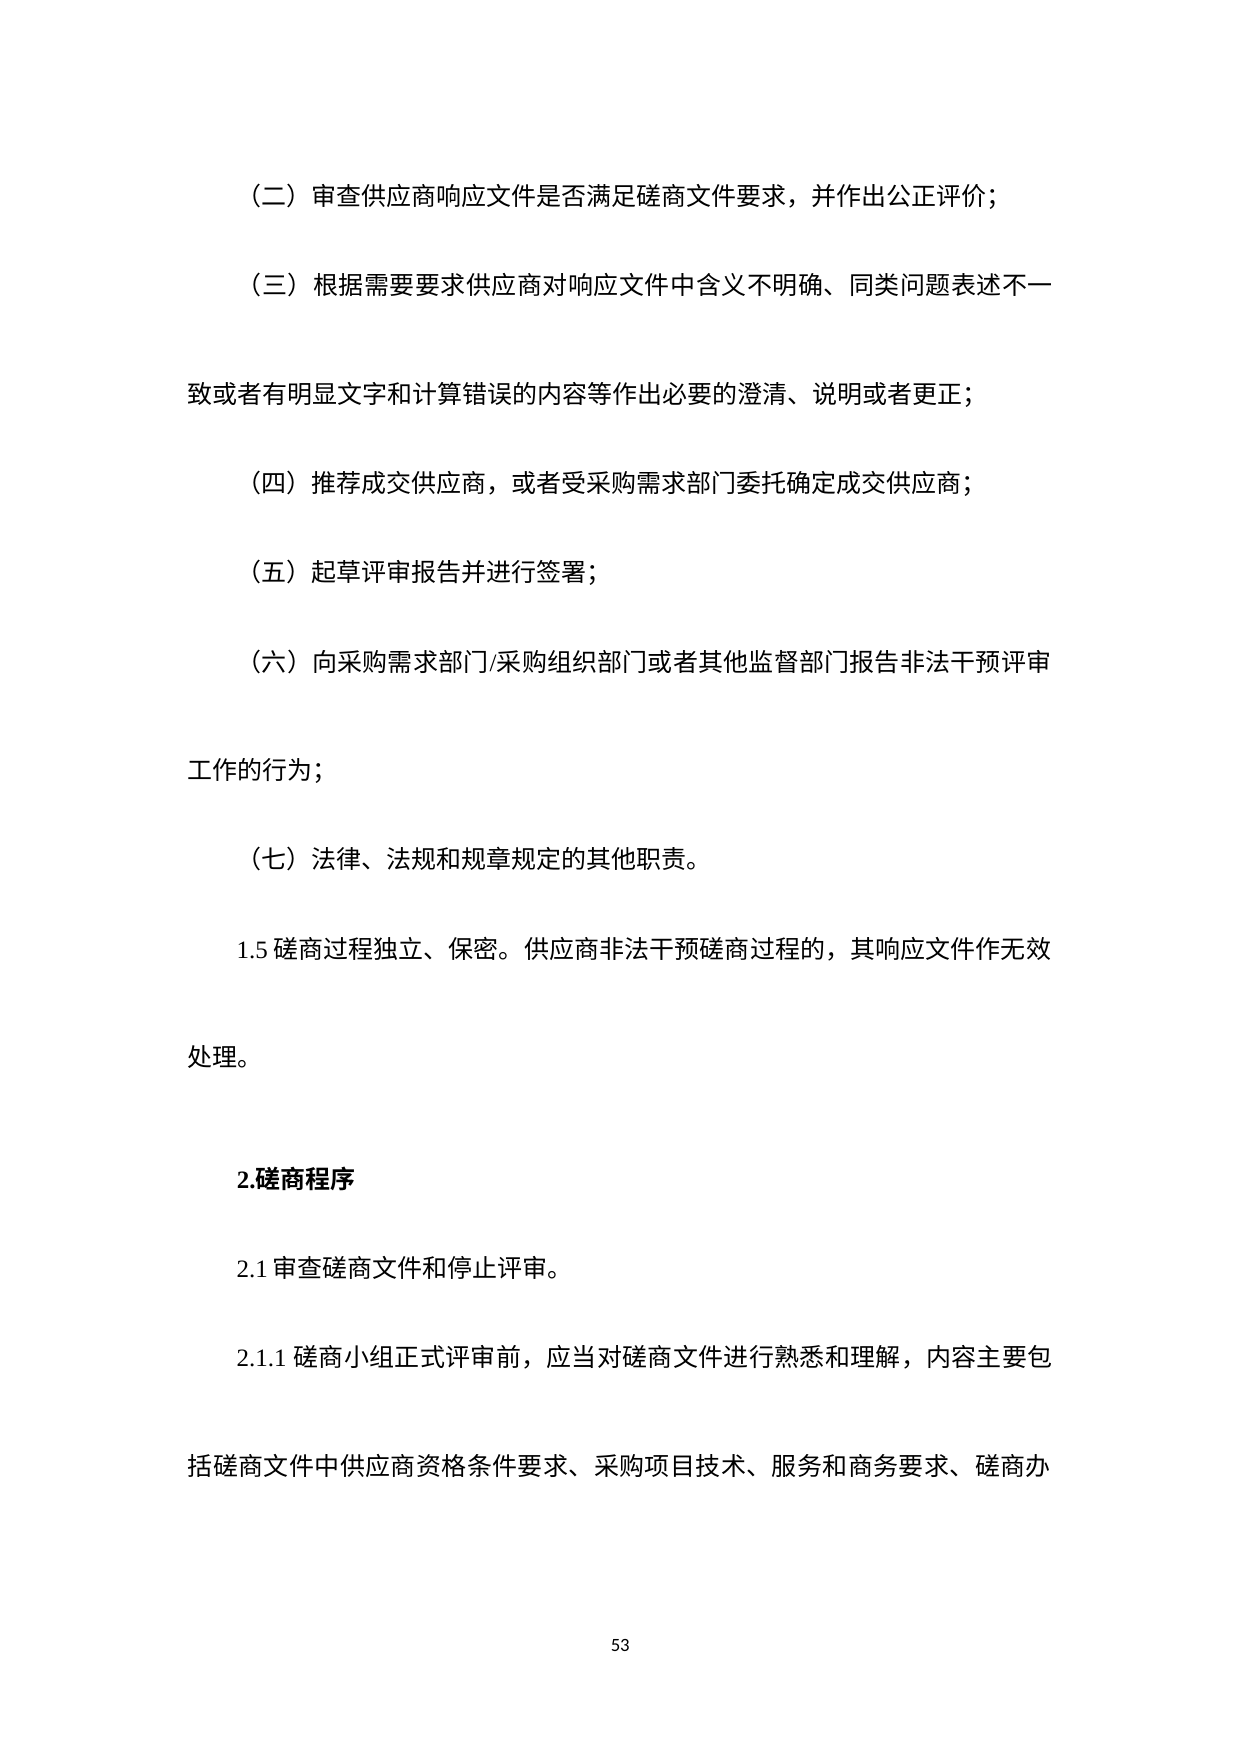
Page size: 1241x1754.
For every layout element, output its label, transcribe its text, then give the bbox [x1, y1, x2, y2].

text （六）向采购需求部门/采购组织部门或者其他监督部门报告非法干预评审工作的行为； [187, 628, 1053, 801]
text （五）起草评审报告并进行签署； [187, 538, 1053, 603]
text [187, 1323, 1053, 1497]
text （四）推荐成交供应商，或者受采购需求部门委托确定成交供应商； [187, 449, 1053, 514]
text （三）根据需要要求供应商对响应文件中含义不明确、同类问题表述不一致或者有明显文字和计算错误的内容等作出必要的澄清、说明或者更正； [187, 251, 1053, 425]
text 2.磋商程序 [187, 1145, 1053, 1210]
text 1.5磋商过程独立、保密。供应商非法干预磋商过程的，其响应文件作无效处理。 [187, 915, 1053, 1088]
text （二）审查供应商响应文件是否满足磋商文件要求，并作出公正评价； [187, 162, 1053, 227]
text 2.1审查磋商文件和停止评审。 [187, 1234, 1053, 1299]
text （七）法律、法规和规章规定的其他职责。 [187, 825, 1053, 890]
